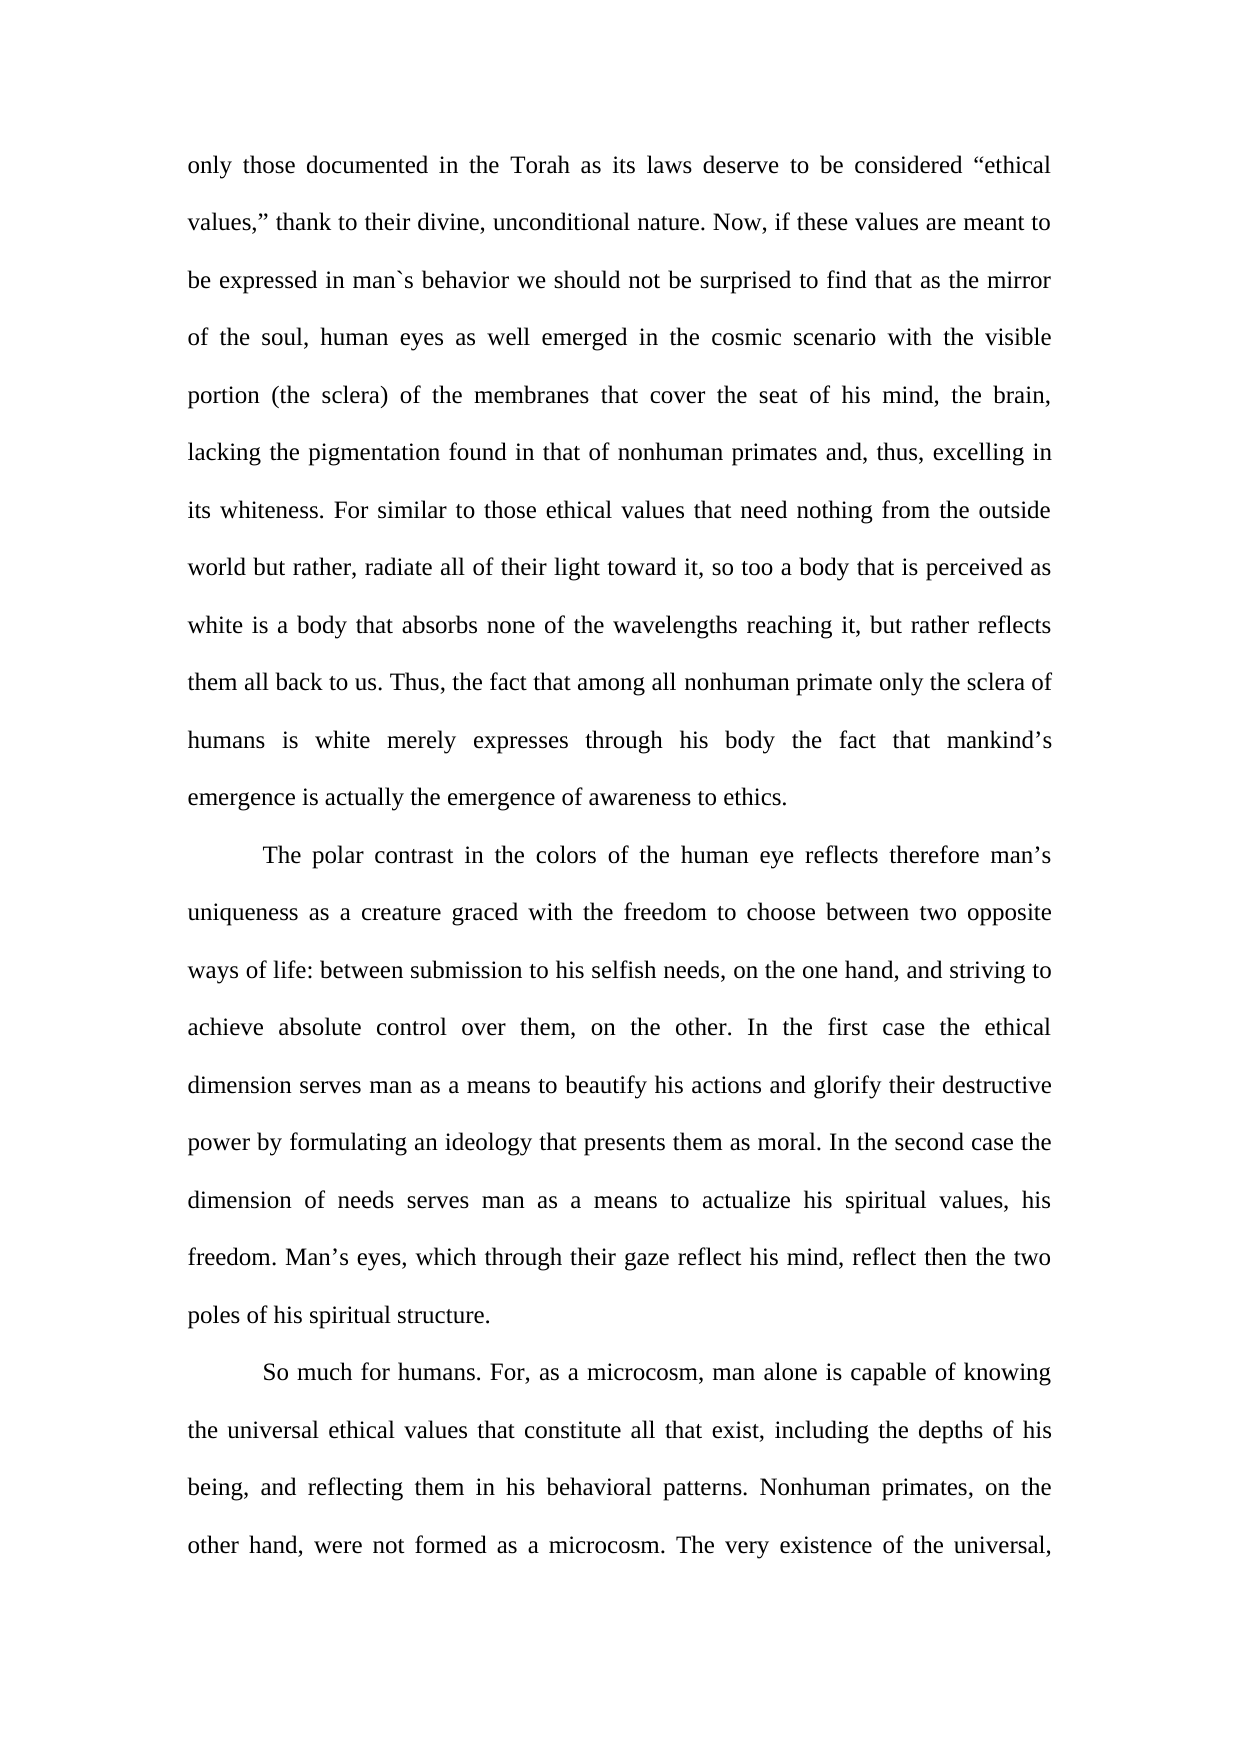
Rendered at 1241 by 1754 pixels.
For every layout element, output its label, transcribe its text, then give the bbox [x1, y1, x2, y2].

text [187, 150, 1053, 811]
text The polar contrast in the colors of the human eye reflects therefore man’s uniqueness as a creature graced with the freedom to choose between two opposite ways of life: between submission to his selfish needs, on the one hand, and striving to achieve absolute control over them, on the other. In the first case the ethical dimension serves man as a means to beautify his actions and glorify their destructive power by formulating an ideology that presents them as moral. In the second case the dimension of needs serves man as a means to actualize his spiritual values, his freedom. Man’s eyes, which through their gaze reflect his mind, reflect then the two poles of his spiritual structure. [187, 840, 1053, 1329]
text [187, 1357, 1053, 1559]
